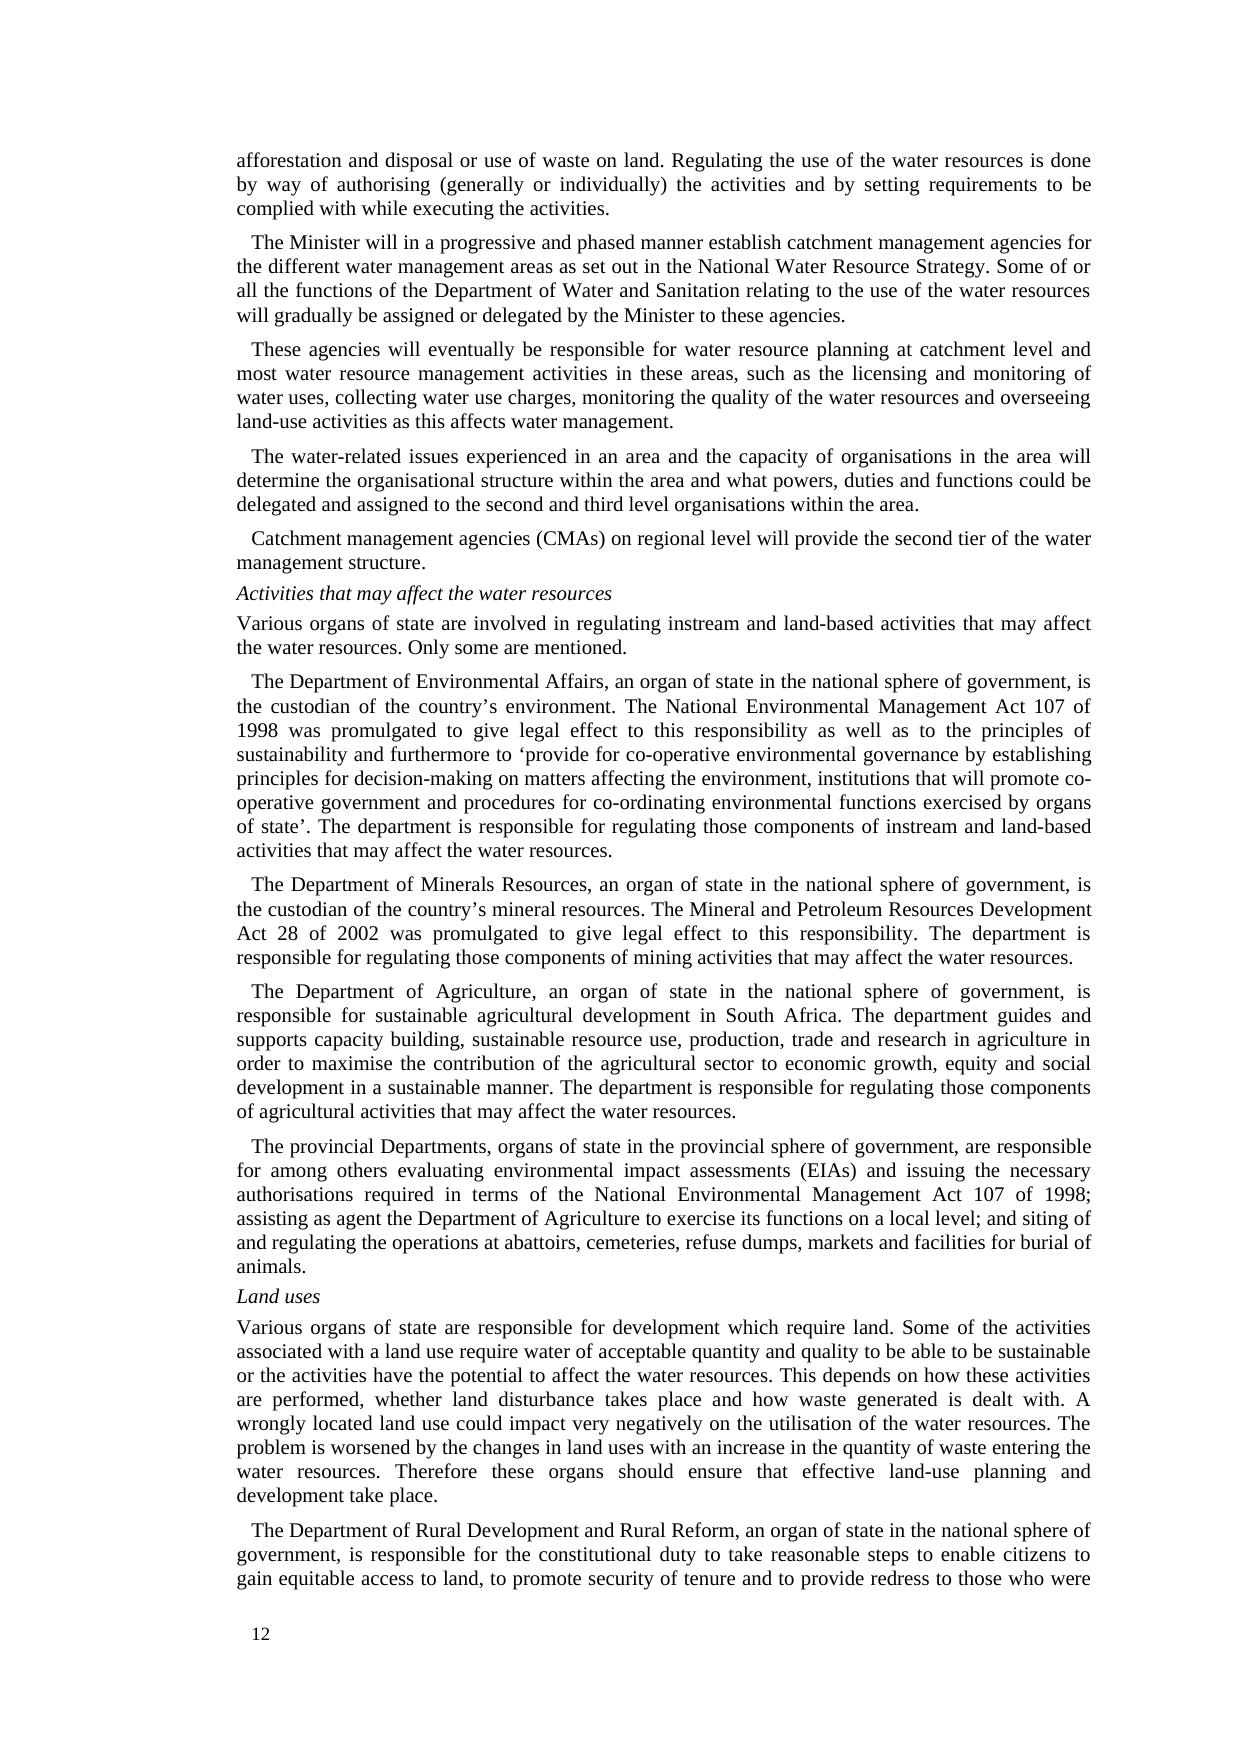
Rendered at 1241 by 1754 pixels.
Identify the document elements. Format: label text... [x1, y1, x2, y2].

text The provincial Departments, organs of state in the provincial sphere of government, are responsible for among others evaluating environmental impact assessments (EIAs) and issuing the necessary authorisations required in terms of the National Environmental Management Act 107 of 1998; assisting as agent the Department of Agriculture to exercise its functions on a local level; and siting of and regulating the operations at abattoirs, cemeteries, refuse dumps, markets and facilities for burial of animals. [236, 1134, 1092, 1278]
text The Minister will in a progressive and phased manner establish catchment management agencies for the different water management areas as set out in the National Water Resource Strategy. Some of or all the functions of the Department of Water and Sanitation relating to the use of the water resources will gradually be assigned or delegated by the Minister to these agencies. [236, 230, 1092, 327]
text Various organs of state are involved in regulating instream and land-based activities that may affect the water resources. Only some are mentioned. [236, 611, 1092, 659]
text The Department of Minerals Resources, an organ of state in the national sphere of government, is the custodian of the country’s mineral resources. The Mineral and Petroleum Resources Development Act 28 of 2002 was promulgated to give legal effect to this responsibility. The department is responsible for regulating those components of mining activities that may affect the water resources. [236, 872, 1092, 969]
text The Department of Environmental Affairs, an organ of state in the national sphere of government, is the custodian of the country’s environment. The National Environmental Management Act 107 of 1998 was promulgated to give legal effect to this responsibility as well as to the principles of sustainability and furthermore to ‘provide for co-operative environmental governance by establishing principles for decision-making on matters affecting the environment, institutions that will promote co-operative government and procedures for co-ordinating environmental functions exercised by organs of state’. The department is responsible for regulating those components of instream and land-based activities that may affect the water resources. [236, 669, 1092, 862]
text Activities that may affect the water resources [236, 581, 1092, 605]
text These agencies will eventually be responsible for water resource planning at catchment level and most water resource management activities in these areas, such as the licensing and monitoring of water uses, collecting water use charges, monitoring the quality of the water resources and overseeing land-use activities as this affects water management. [236, 337, 1092, 433]
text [236, 1518, 1092, 1590]
text Catchment management agencies (CMAs) on regional level will provide the second tier of the water management structure. [236, 526, 1092, 574]
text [236, 148, 1092, 220]
text Various organs of state are responsible for development which require land. Some of the activities associated with a land use require water of acceptable quantity and quality to be able to be sustainable or the activities have the potential to affect the water resources. This depends on how these activities are performed, whether land disturbance takes place and how waste generated is dealt with. A wrongly located land use could impact very negatively on the utilisation of the water resources. The problem is worsened by the changes in land uses with an increase in the quantity of waste entering the water resources. Therefore these organs should ensure that effective land-use planning and development take place. [236, 1315, 1092, 1507]
text The Department of Agriculture, an organ of state in the national sphere of government, is responsible for sustainable agricultural development in South Africa. The department guides and supports capacity building, sustainable resource use, production, trade and research in agriculture in order to maximise the contribution of the agricultural sector to economic growth, equity and social development in a sustainable manner. The department is responsible for regulating those components of agricultural activities that may affect the water resources. [236, 979, 1092, 1123]
text Land uses [236, 1284, 1092, 1308]
text The water-related issues experienced in an area and the capacity of organisations in the area will determine the organisational structure within the area and what powers, duties and functions could be delegated and assigned to the second and third level organisations within the area. [236, 444, 1092, 516]
